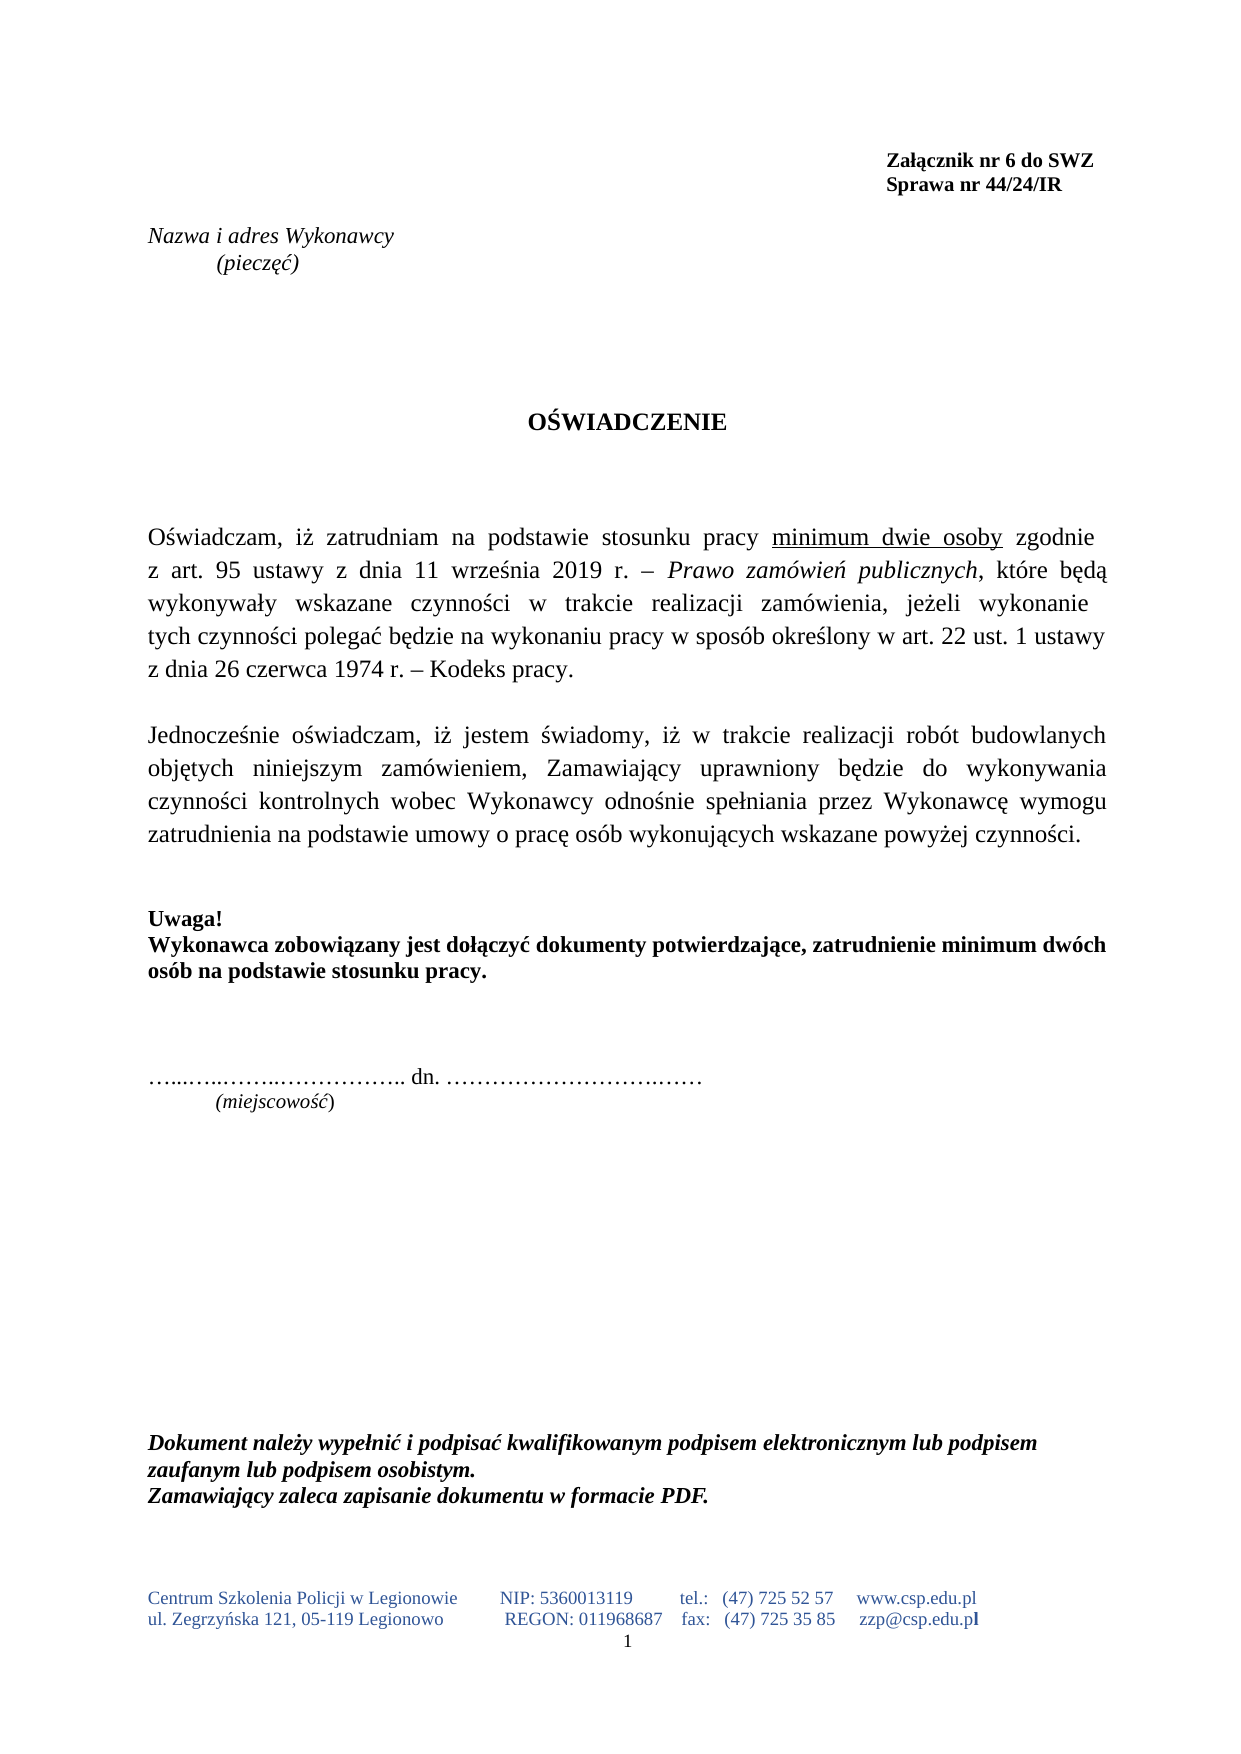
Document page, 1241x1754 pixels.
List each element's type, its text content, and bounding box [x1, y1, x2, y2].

text Sprawa nr 44/24/IR [871, 172, 1107, 196]
text Uwaga! [148, 904, 1107, 931]
text (miejscowość) [148, 1089, 1107, 1113]
text Dokument należy wypełnić i podpisać kwalifikowanym podpisem elektronicznym lub podpisem zaufanym lub podpisem osobistym. [148, 1429, 1107, 1482]
text Zamawiający zaleca zapisanie dokumentu w formacie PDF. [148, 1482, 1107, 1508]
text Oświadczam, iż zatrudniam na podstawie stosunku pracy minimum dwie osoby zgodnie z art. 95 ustawy z dnia 11 września 2019 r. – Prawo zamówień publicznych, które będą wykonywały wskazane czynności w trakcie realizacji zamówienia, jeżeli wykonanie tych czynności polegać będzie na wykonaniu pracy w sposób określony w art. 22 ust. 1 ustawy z dnia 26 czerwca 1974 r. – Kodeks pracy. [148, 522, 1107, 682]
text (pieczęć) [216, 248, 1107, 275]
text …...…..……..…………….. dn. ……………………….…… [148, 1063, 1107, 1089]
text Wykonawca zobowiązany jest dołączyć dokumenty potwierdzające, zatrudnienie minimum dwóch osób na podstawie stosunku pracy. [148, 931, 1107, 984]
text Nazwa i adres Wykonawcy [148, 222, 1107, 248]
text Jednocześnie oświadczam, iż jestem świadomy, iż w trakcie realizacji robót budowlanych objętych niniejszym zamówieniem, Zamawiający uprawniony będzie do wykonywania czynności kontrolnych wobec Wykonawcy odnośnie spełniania przez Wykonawcę wymogu zatrudnienia na podstawie umowy o pracę osób wykonujących wskazane powyżej czynności. [148, 720, 1107, 848]
text OŚWIADCZENIE [148, 407, 1107, 435]
text Załącznik nr 6 do SWZ [856, 148, 1107, 172]
